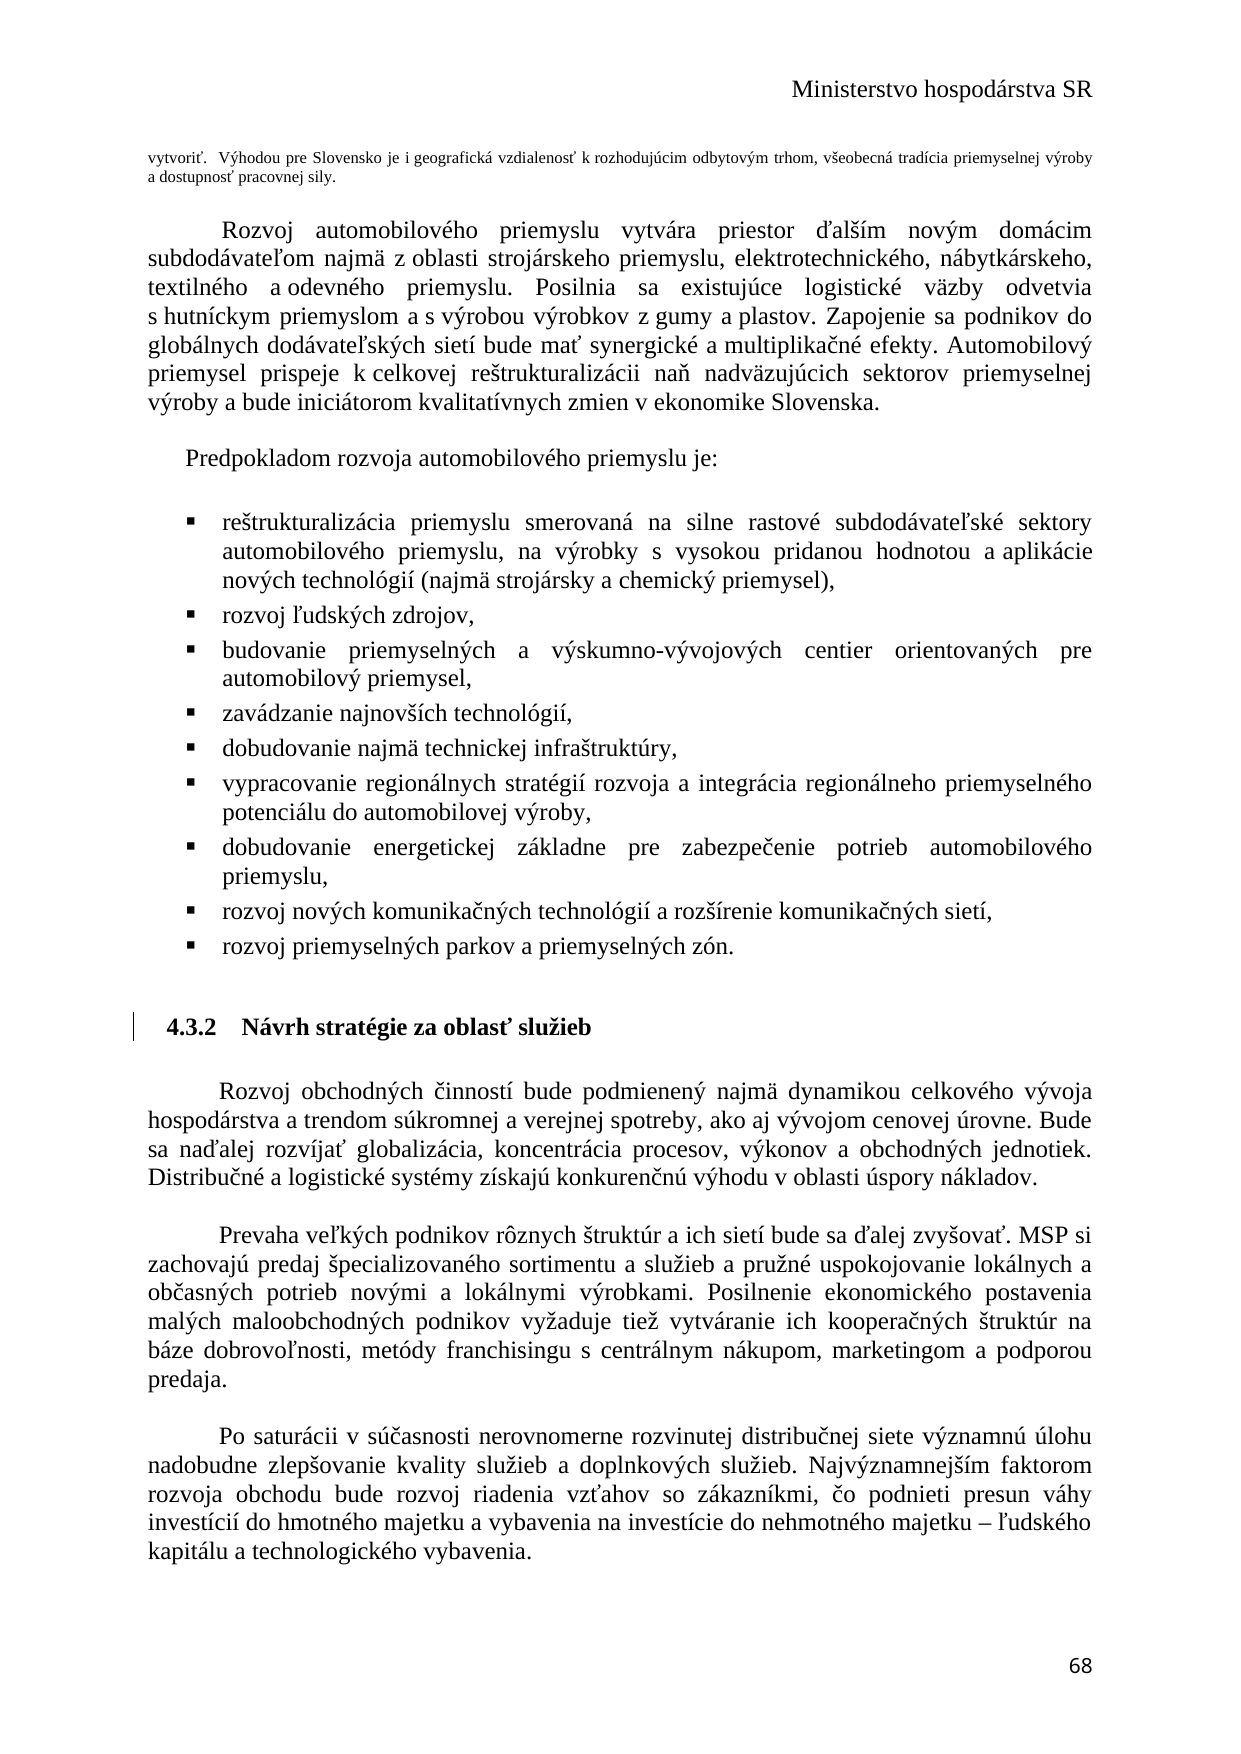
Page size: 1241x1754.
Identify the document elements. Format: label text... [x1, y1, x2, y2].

list rozvoj nových komunikačných technológií a rozšírenie komunikačných sietí, [185, 896, 1093, 925]
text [148, 148, 1093, 186]
list dobudovanie najmä technickej infraštruktúry, [185, 733, 1093, 762]
text Po saturácii v súčasnosti nerovnomerne rozvinutej distribučnej siete významnú úlohu nadobudne zlepšovanie kvality služieb a doplnkových služieb. Najvýznamnejším faktorom rozvoja obchodu bude rozvoj riadenia vzťahov so zákazníkmi, čo podnieti presun váhy investícií do hmotného majetku a vybavenia na investície do nehmotného majetku – ľudského kapitálu a technologického vybavenia. [148, 1421, 1093, 1565]
text Prevaha veľkých podnikov rôznych štruktúr a ich sietí bude sa ďalej zvyšovať. MSP si zachovajú predaj špecializovaného sortimentu a služieb a pružné uspokojovanie lokálnych a občasných potrieb novými a lokálnymi výrobkami. Posilnenie ekonomického postavenia malých maloobchodných podnikov vyžaduje tiež vytváranie ich kooperačných štruktúr na báze dobrovoľnosti, metódy franchisingu s centrálnym nákupom, marketingom a podporou predaja. [148, 1220, 1093, 1392]
list dobudovanie energetickej základne pre zabezpečenie potrieb automobilového priemyslu, [185, 832, 1093, 890]
list budovanie priemyselných a výskumno-vývojových centier orientovaných pre automobilový priemysel, [185, 635, 1093, 692]
list zavádzanie najnovších technológií, [185, 698, 1093, 727]
text Predpokladom rozvoja automobilového priemyslu je: [148, 443, 1093, 472]
text Rozvoj automobilového priemyslu vytvára priestor ďalším novým domácim subdodávateľom najmä z oblasti strojárskeho priemyslu, elektrotechnického, nábytkárskeho, textilného a odevného priemyslu. Posilnia sa existujúce logistické väzby odvetvia s hutníckym priemyslom a s výrobou výrobkov z gumy a plastov. Zapojenie sa podnikov do globálnych dodávateľských sietí bude mať synergické a multiplikačné efekty. Automobilový priemysel prispeje k celkovej reštrukturalizácii naň nadväzujúcich sektorov priemyselnej výroby a bude iniciátorom kvalitatívnych zmien v ekonomike Slovenska. [148, 215, 1093, 416]
list vypracovanie regionálnych stratégií rozvoja a integrácia regionálneho priemyselného potenciálu do automobilovej výroby, [185, 768, 1093, 826]
list rozvoj priemyselných parkov a priemyselných zón. [185, 931, 1093, 960]
list rozvoj ľudských zdrojov, [185, 600, 1093, 628]
list reštrukturalizácia priemyslu smerovaná na silne rastové subdodávateľské sektory automobilového priemyslu, na výrobky s vysokou pridanou hodnotou a aplikácie nových technológií (najmä strojársky a chemický priemysel), [185, 507, 1093, 593]
subtitle Návrh stratégie za oblasť služieb [166, 1012, 1093, 1041]
text Rozvoj obchodných činností bude podmienený najmä dynamikou celkového vývoja hospodárstva a trendom súkromnej a verejnej spotreby, ako aj vývojom cenovej úrovne. Bude sa naďalej rozvíjať globalizácia, koncentrácia procesov, výkonov a obchodných jednotiek. Distribučné a logistické systémy získajú konkurenčnú výhodu v oblasti úspory nákladov. [148, 1076, 1093, 1191]
